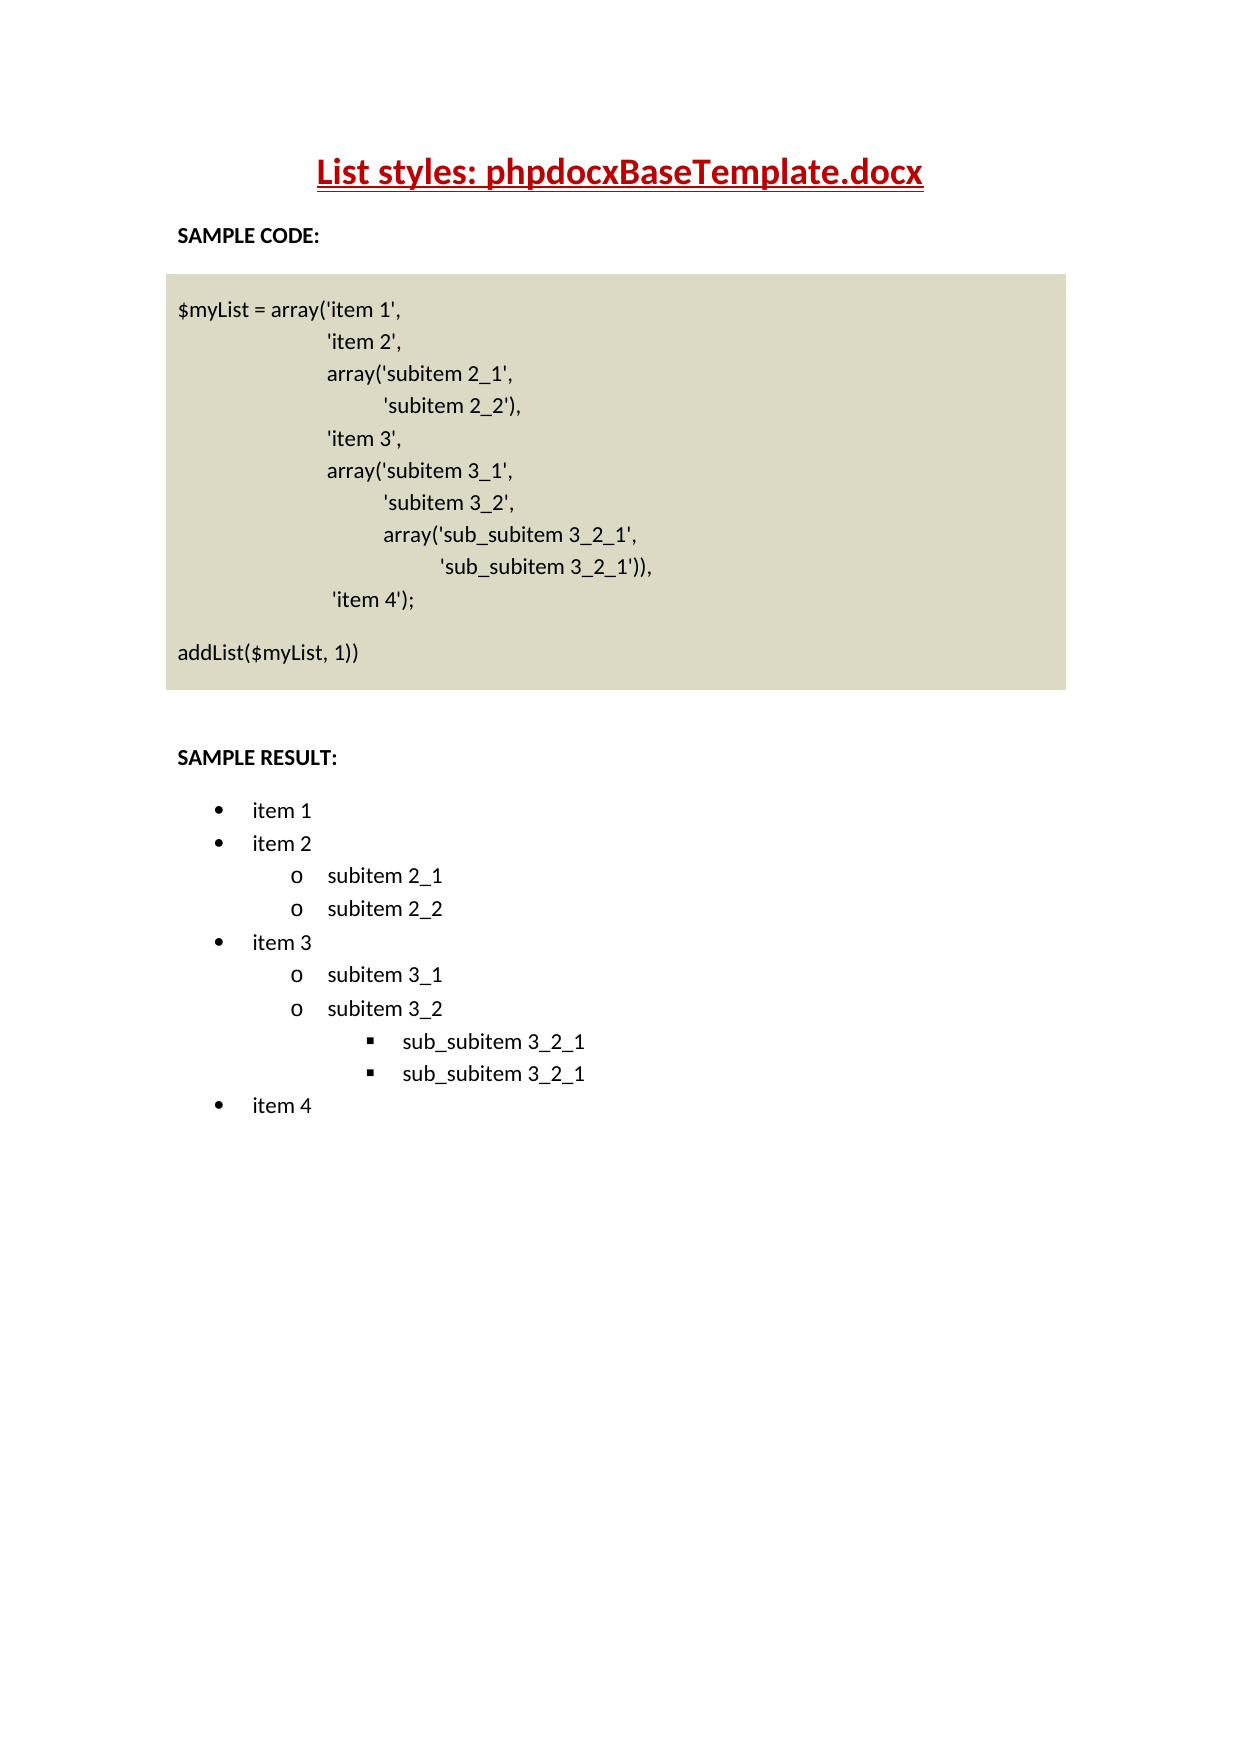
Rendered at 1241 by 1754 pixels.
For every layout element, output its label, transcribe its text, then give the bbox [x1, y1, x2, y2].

list item 4 [215, 1092, 1063, 1119]
table_header $myList = array('item 1', 'item 2', array('subitem 2_1', 'subitem 2_2'), 'item 3', array('subitem 3_1', 'subitem 3_2', array('sub_subitem 3_2_1', 'sub_subitem 3_2_1')), 'item 4'); addList($myList, 1)) [166, 274, 1066, 690]
text SAMPLE CODE: [177, 221, 1063, 249]
text List styles: phpdocxBaseTemplate.docx [177, 148, 1063, 193]
list item 3 [215, 928, 1063, 956]
list sub_subitem 3_2_1 [365, 1059, 1063, 1087]
list subitem 2_2 [290, 894, 1063, 923]
list item 1 [215, 796, 1063, 824]
list subitem 3_2 [290, 994, 1063, 1023]
list item 2 [215, 829, 1063, 857]
list subitem 3_1 [290, 960, 1063, 989]
text SAMPLE RESULT: [177, 743, 1063, 771]
list subitem 2_1 [290, 861, 1063, 890]
list sub_subitem 3_2_1 [365, 1027, 1063, 1055]
